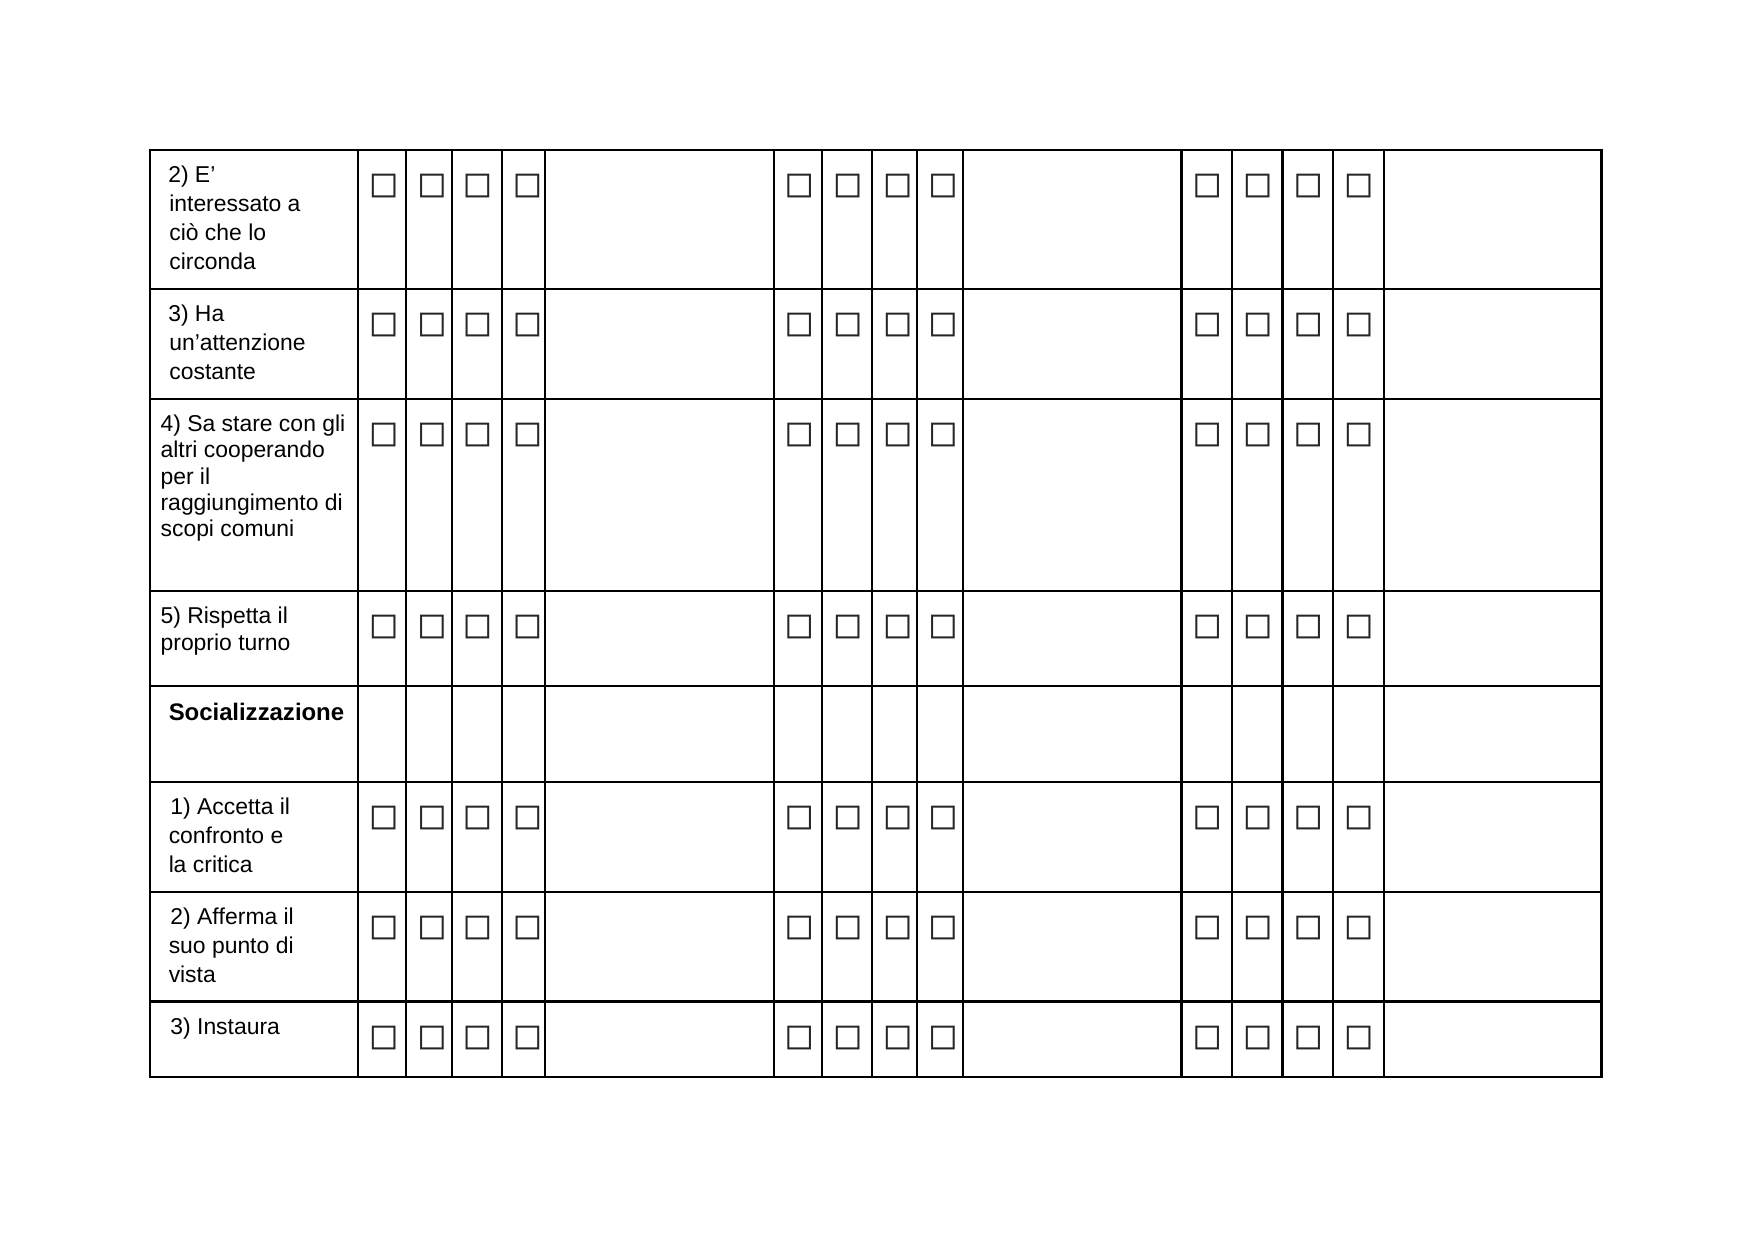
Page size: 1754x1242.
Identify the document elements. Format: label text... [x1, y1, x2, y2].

table_cell ◻ [503, 783, 544, 891]
table_cell [546, 151, 773, 288]
table_cell [964, 290, 1180, 397]
table_cell ◻ [918, 151, 962, 288]
table_cell [1233, 687, 1281, 781]
table_cell [823, 687, 871, 781]
table_cell ◻ [775, 592, 821, 685]
table_cell [407, 687, 451, 781]
table_cell [1385, 893, 1600, 1000]
table_cell [546, 1003, 773, 1076]
table_cell [453, 687, 501, 781]
table_cell ◻ [775, 151, 821, 288]
table_cell ◻ [1334, 1003, 1383, 1076]
table_cell ◻ [503, 1003, 544, 1076]
table_cell ◻ [407, 893, 451, 1000]
table_cell [546, 592, 773, 685]
table_cell ◻ [407, 1003, 451, 1076]
table_cell ◻ [407, 400, 451, 590]
table_cell [1385, 592, 1600, 685]
table_cell ◻ [1183, 290, 1231, 397]
table_cell ◻ [1334, 151, 1383, 288]
table_cell ◻ [359, 400, 405, 590]
table_cell [1385, 687, 1600, 781]
table_cell ◻ [918, 783, 962, 891]
table_cell ◻ [1284, 400, 1332, 590]
table_cell ◻ [453, 1003, 501, 1076]
table_cell ◻ [1284, 290, 1332, 397]
table_cell ◻ [1183, 151, 1231, 288]
table_cell ◻ [918, 290, 962, 397]
table_cell ◻ [1233, 893, 1281, 1000]
table_cell ◻ [1233, 783, 1281, 891]
table_cell ◻ [775, 400, 821, 590]
table_cell ◻ [873, 783, 916, 891]
table_cell ◻ [1284, 151, 1332, 288]
table_cell ◻ [453, 893, 501, 1000]
table_cell ◻ [453, 400, 501, 590]
table_cell [964, 893, 1180, 1000]
table_cell ◻ [503, 592, 544, 685]
table_cell ◻ [918, 592, 962, 685]
table_cell ◻ [359, 290, 405, 397]
table_cell ◻ [1183, 893, 1231, 1000]
table_cell [1284, 687, 1332, 781]
table_cell ◻ [775, 893, 821, 1000]
table_cell ◻ [453, 151, 501, 288]
table_cell [1385, 151, 1600, 288]
table_cell [918, 687, 962, 781]
table_cell ◻ [775, 290, 821, 397]
table_cell 2) E’ interessato a ciò che lo circonda [151, 151, 357, 288]
table_cell ◻ [918, 893, 962, 1000]
table_cell 3) Ha un’attenzione costante [151, 290, 357, 397]
table_cell [964, 400, 1180, 590]
table_cell ◻ [873, 1003, 916, 1076]
table_cell ◻ [1183, 1003, 1231, 1076]
table_cell [964, 151, 1180, 288]
table_cell ◻ [1233, 1003, 1281, 1076]
table_cell Socializzazione [151, 687, 357, 781]
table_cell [151, 1003, 357, 1076]
table_cell ◻ [1334, 592, 1383, 685]
table_cell [1385, 400, 1600, 590]
table_cell ◻ [407, 290, 451, 397]
table_cell ◻ [359, 1003, 405, 1076]
table_cell ◻ [1233, 400, 1281, 590]
table_cell ◻ [873, 893, 916, 1000]
table_cell ◻ [359, 893, 405, 1000]
table_cell [964, 592, 1180, 685]
table_cell ◻ [775, 783, 821, 891]
table_cell ◻ [407, 592, 451, 685]
table_cell 2) Afferma il suo punto di vista [151, 893, 357, 1000]
table_cell [546, 290, 773, 397]
table_cell ◻ [1233, 151, 1281, 288]
table_cell [1385, 783, 1600, 891]
table_cell ◻ [1284, 783, 1332, 891]
table_cell ◻ [1183, 592, 1231, 685]
table_cell ◻ [407, 783, 451, 891]
table_cell ◻ [918, 1003, 962, 1076]
table_cell ◻ [503, 290, 544, 397]
table_cell ◻ [873, 592, 916, 685]
table_cell ◻ [503, 893, 544, 1000]
table_cell ◻ [503, 151, 544, 288]
table_cell ◻ [823, 400, 871, 590]
table_cell ◻ [1183, 400, 1231, 590]
table_cell ◻ [823, 783, 871, 891]
table_cell [775, 687, 821, 781]
table_cell 1) Accetta il confronto e la critica [151, 783, 357, 891]
table_cell 4) Sa stare con gli altri cooperando per il raggiungimento di scopi comuni [151, 400, 357, 590]
table_cell ◻ [407, 151, 451, 288]
table_cell ◻ [1334, 400, 1383, 590]
table_cell ◻ [775, 1003, 821, 1076]
table_cell [546, 687, 773, 781]
table_cell ◻ [1233, 290, 1281, 397]
table_cell [1334, 687, 1383, 781]
table_cell ◻ [453, 783, 501, 891]
table_cell ◻ [873, 151, 916, 288]
table_cell ◻ [1334, 893, 1383, 1000]
table_cell ◻ [503, 400, 544, 590]
table_cell ◻ [1284, 893, 1332, 1000]
table_cell ◻ [359, 151, 405, 288]
table_cell [1183, 687, 1231, 781]
table_cell [964, 687, 1180, 781]
table_cell ◻ [1233, 592, 1281, 685]
table_cell ◻ [823, 290, 871, 397]
table_cell ◻ [873, 400, 916, 590]
table_cell ◻ [1183, 783, 1231, 891]
table_cell ◻ [453, 592, 501, 685]
table_cell ◻ [359, 592, 405, 685]
table_cell [1385, 290, 1600, 397]
table_cell ◻ [918, 400, 962, 590]
table_cell [359, 687, 405, 781]
table_cell [964, 1003, 1180, 1076]
table_cell [546, 400, 773, 590]
table_cell ◻ [823, 151, 871, 288]
table_cell ◻ [1284, 1003, 1332, 1076]
table_cell ◻ [873, 290, 916, 397]
table_cell ◻ [453, 290, 501, 397]
table_cell ◻ [1284, 592, 1332, 685]
table_cell [546, 893, 773, 1000]
table_cell [1385, 1003, 1600, 1076]
table_cell ◻ [1334, 783, 1383, 891]
table_cell ◻ [359, 783, 405, 891]
table_cell [503, 687, 544, 781]
table_cell ◻ [823, 893, 871, 1000]
table_cell ◻ [1334, 290, 1383, 397]
table_cell 5) Rispetta il proprio turno [151, 592, 357, 685]
table_cell [873, 687, 916, 781]
table_cell [546, 783, 773, 891]
table_cell [964, 783, 1180, 891]
table_cell ◻ [823, 1003, 871, 1076]
table_cell ◻ [823, 592, 871, 685]
